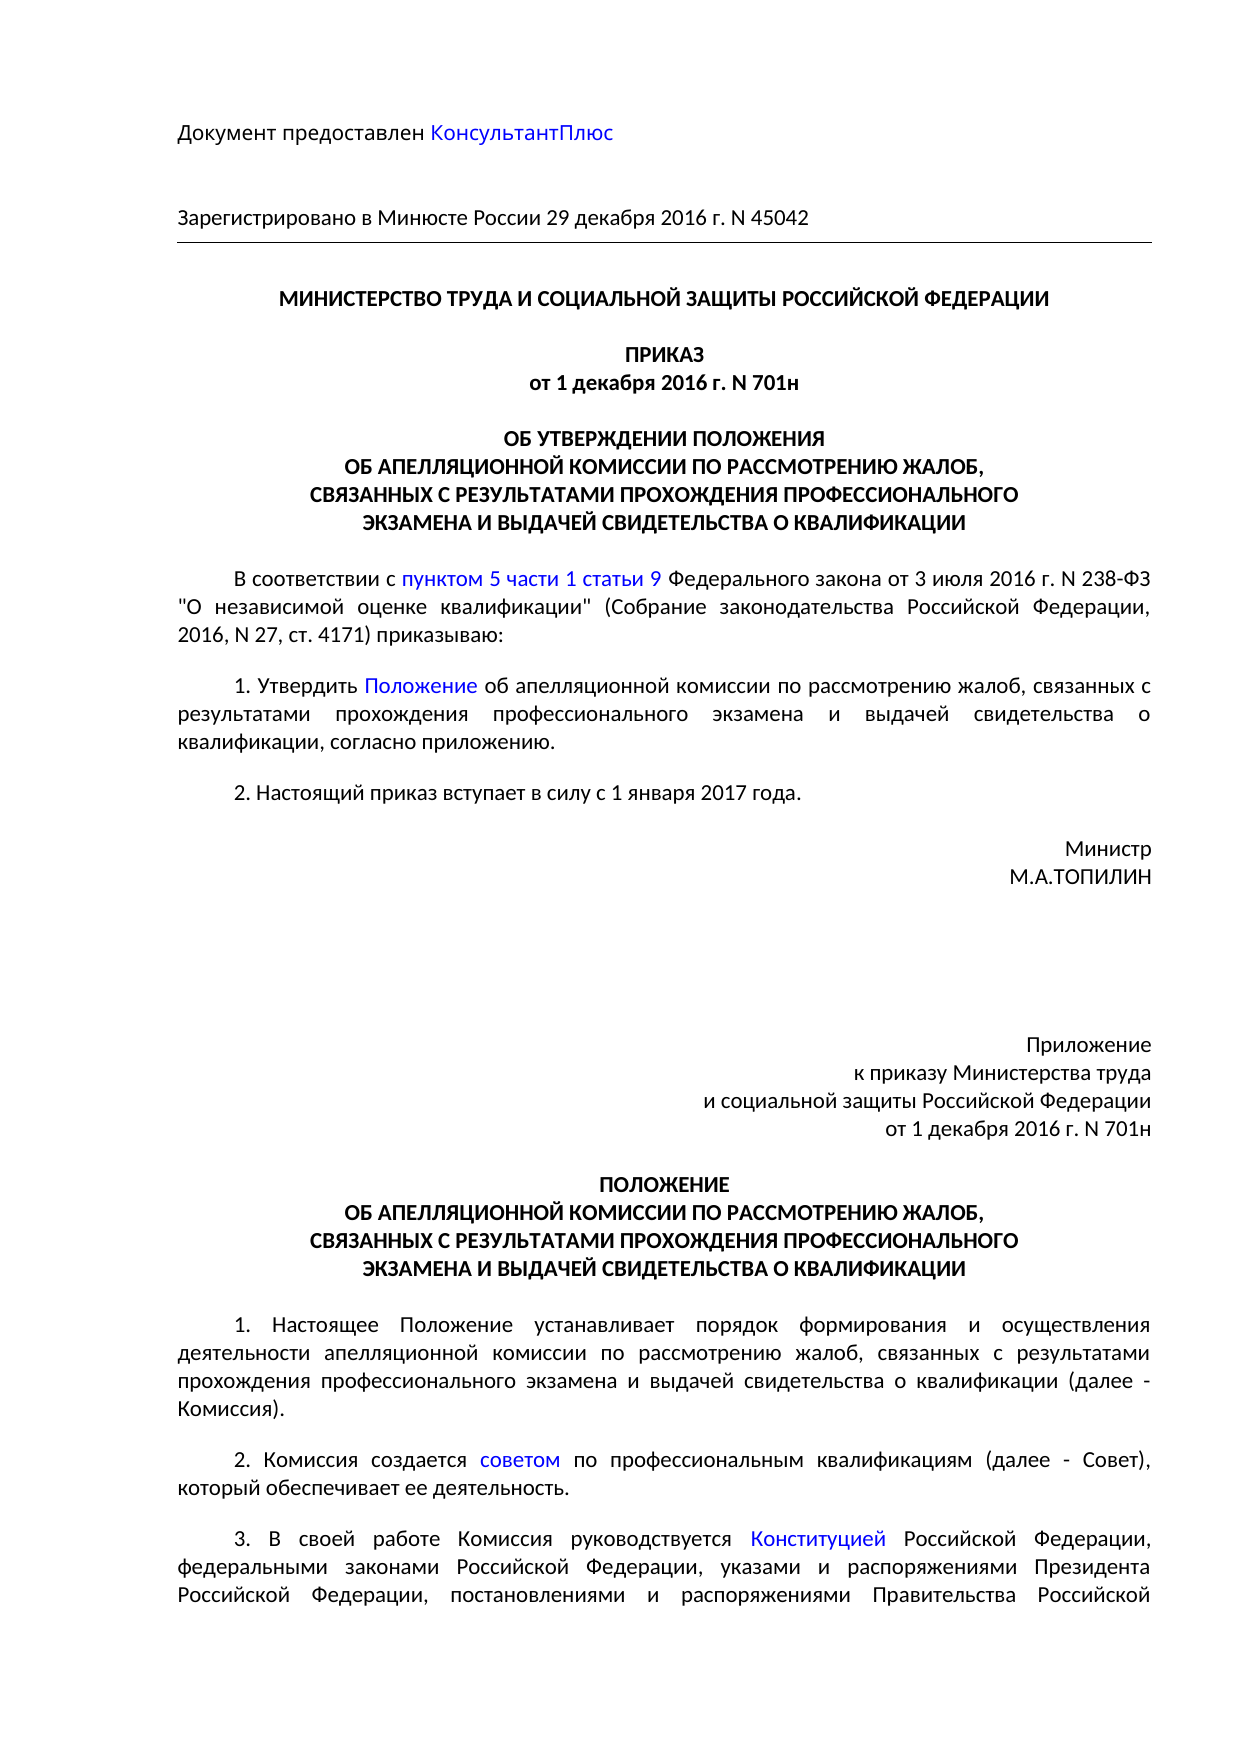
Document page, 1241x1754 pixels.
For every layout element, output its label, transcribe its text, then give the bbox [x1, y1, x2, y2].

text и социальной защиты Российской Федерации [177, 1086, 1152, 1114]
title СВЯЗАННЫХ С РЕЗУЛЬТАТАМИ ПРОХОЖДЕНИЯ ПРОФЕССИОНАЛЬНОГО [177, 1226, 1152, 1254]
text 1. Настоящее Положение устанавливает порядок формирования и осуществления деятельности апелляционной комиссии по рассмотрению жалоб, связанных с результатами прохождения профессионального экзамена и выдачей свидетельства о квалификации (далее - Комиссия). [177, 1311, 1152, 1423]
title МИНИСТЕРСТВО ТРУДА И СОЦИАЛЬНОЙ ЗАЩИТЫ РОССИЙСКОЙ ФЕДЕРАЦИИ [177, 284, 1152, 312]
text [177, 1524, 1152, 1608]
title ОБ УТВЕРЖДЕНИИ ПОЛОЖЕНИЯ [177, 424, 1152, 452]
text 2. Комиссия создается советом по профессиональным квалификациям (далее - Совет), который обеспечивает ее деятельность. [177, 1446, 1152, 1502]
title ОБ АПЕЛЛЯЦИОННОЙ КОМИССИИ ПО РАССМОТРЕНИЮ ЖАЛОБ, [177, 1198, 1152, 1226]
title ОБ АПЕЛЛЯЦИОННОЙ КОМИССИИ ПО РАССМОТРЕНИЮ ЖАЛОБ, [177, 452, 1152, 480]
title Документ предоставлен КонсультантПлюс [177, 118, 1152, 175]
text Министр [177, 834, 1152, 862]
title ЭКЗАМЕНА И ВЫДАЧЕЙ СВИДЕТЕЛЬСТВА О КВАЛИФИКАЦИИ [177, 1254, 1152, 1282]
title СВЯЗАННЫХ С РЕЗУЛЬТАТАМИ ПРОХОЖДЕНИЯ ПРОФЕССИОНАЛЬНОГО [177, 480, 1152, 508]
text В соответствии с пунктом 5 части 1 статьи 9 Федерального закона от 3 июля 2016 г. N 238-ФЗ "О независимой оценке квалификации" (Собрание законодательства Российской Федерации, 2016, N 27, ст. 4171) приказываю: [177, 564, 1152, 648]
title ПОЛОЖЕНИЕ [177, 1170, 1152, 1198]
text 1. Утвердить Положение об апелляционной комиссии по рассмотрению жалоб, связанных с результатами прохождения профессионального экзамена и выдачей свидетельства о квалификации, согласно приложению. [177, 671, 1152, 755]
title ЭКЗАМЕНА И ВЫДАЧЕЙ СВИДЕТЕЛЬСТВА О КВАЛИФИКАЦИИ [177, 508, 1152, 536]
text Приложение [177, 1030, 1152, 1058]
text М.А.ТОПИЛИН [177, 862, 1152, 890]
text 2. Настоящий приказ вступает в силу с 1 января 2017 года. [177, 778, 1152, 806]
text от 1 декабря 2016 г. N 701н [177, 1114, 1152, 1142]
text к приказу Министерства труда [177, 1058, 1152, 1086]
title ПРИКАЗ [177, 340, 1152, 368]
text Зарегистрировано в Минюсте России 29 декабря 2016 г. N 45042 [177, 203, 1152, 231]
title от 1 декабря 2016 г. N 701н [177, 368, 1152, 396]
